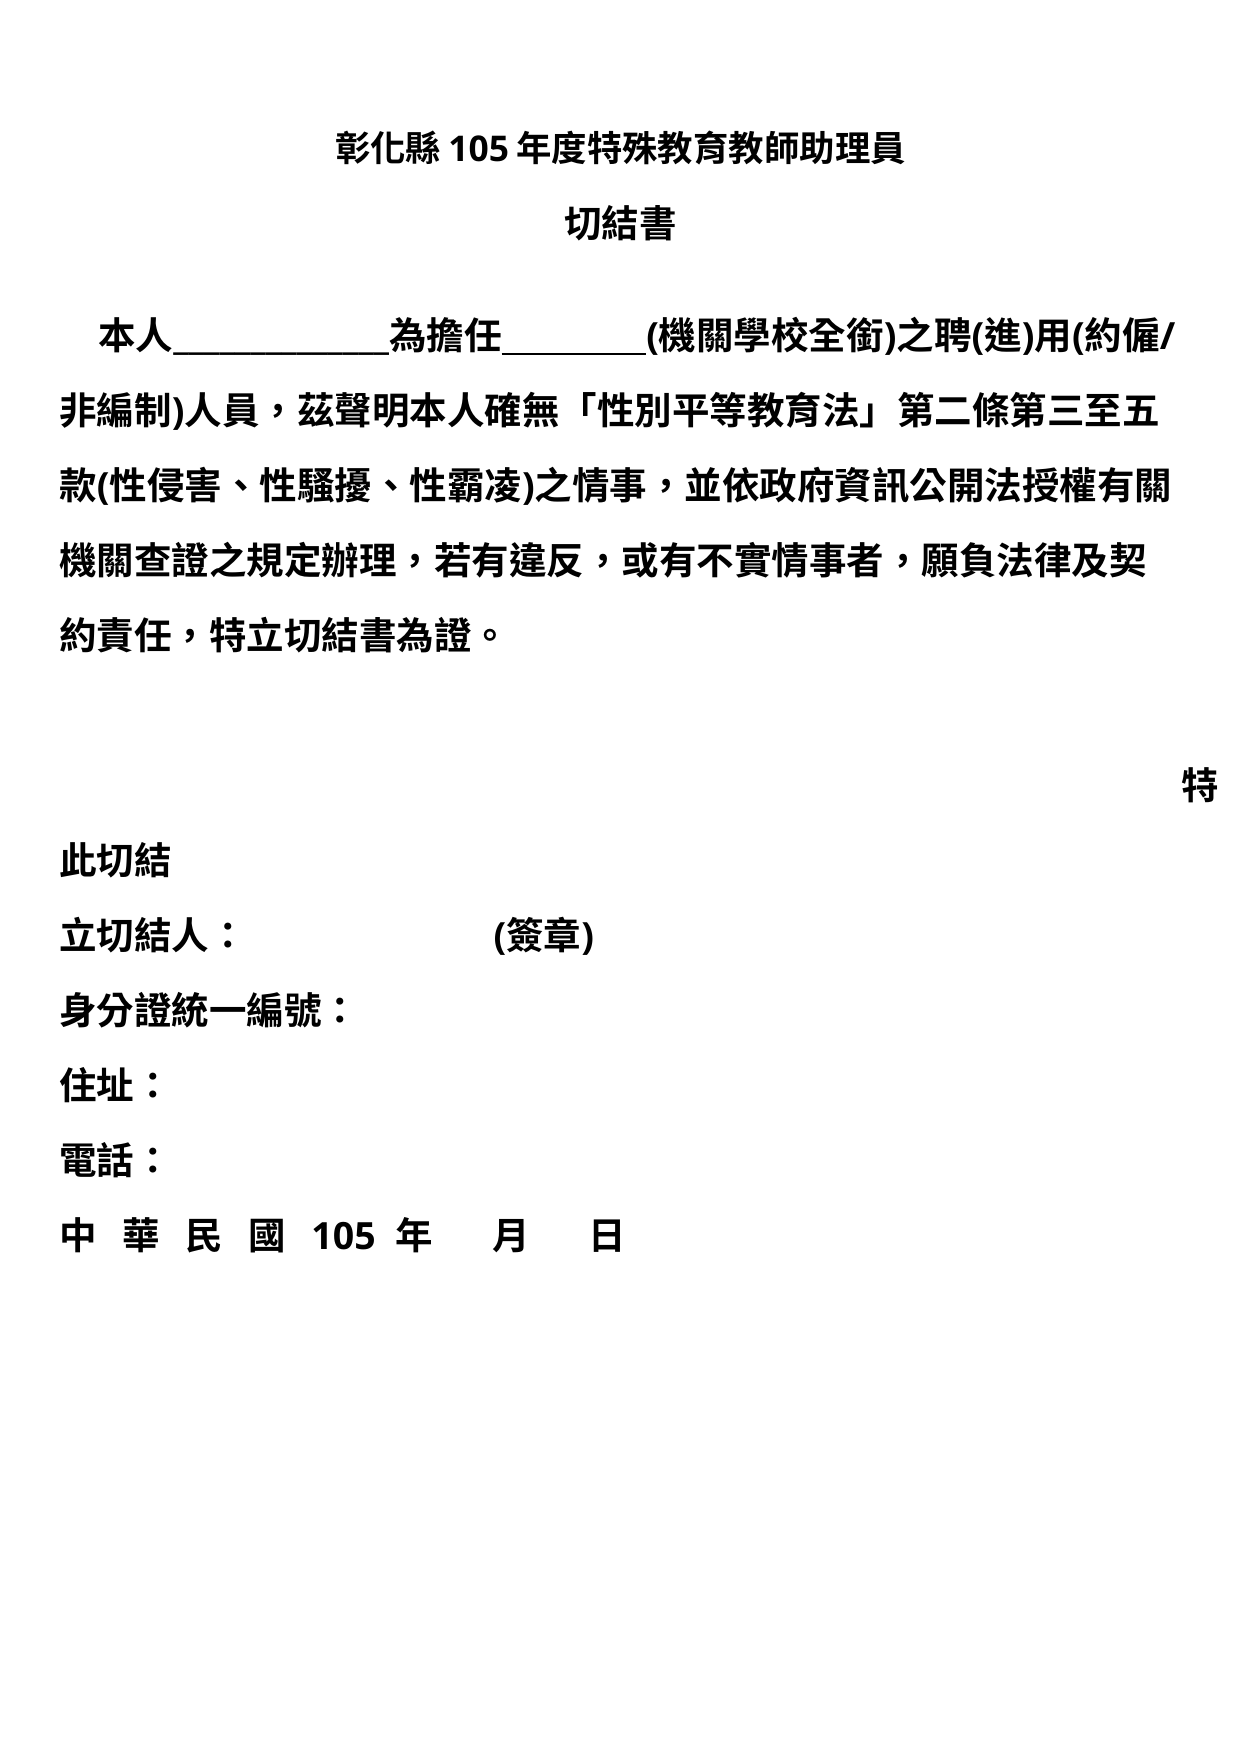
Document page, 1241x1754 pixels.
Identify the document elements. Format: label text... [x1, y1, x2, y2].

text 彰化縣105年度特殊教育教師助理員 [59, 108, 1181, 183]
text 住址： [59, 1046, 1181, 1121]
text 中 華 民 國 105 年 月 日 [59, 1196, 1181, 1271]
text 身分證統一編號： [59, 971, 1181, 1046]
text 本人______________為擔任 (機關學校全銜)之聘(進)用(約僱/非編制)人員，茲聲明本人確無「性別平等教育法」第二條第三至五款(性侵害、性騷擾、性霸凌)之情事，並依政府資訊公開法授權有關機關查證之規定辦理，若有違反，或有不實情事者，願負法律及契約責任，特立切結書為證。 [59, 296, 1181, 671]
text 切結書 [59, 183, 1181, 258]
text 立切結人： (簽章) [59, 896, 1181, 971]
text 電話： [59, 1121, 1181, 1196]
text 特此切結 [59, 746, 1181, 896]
